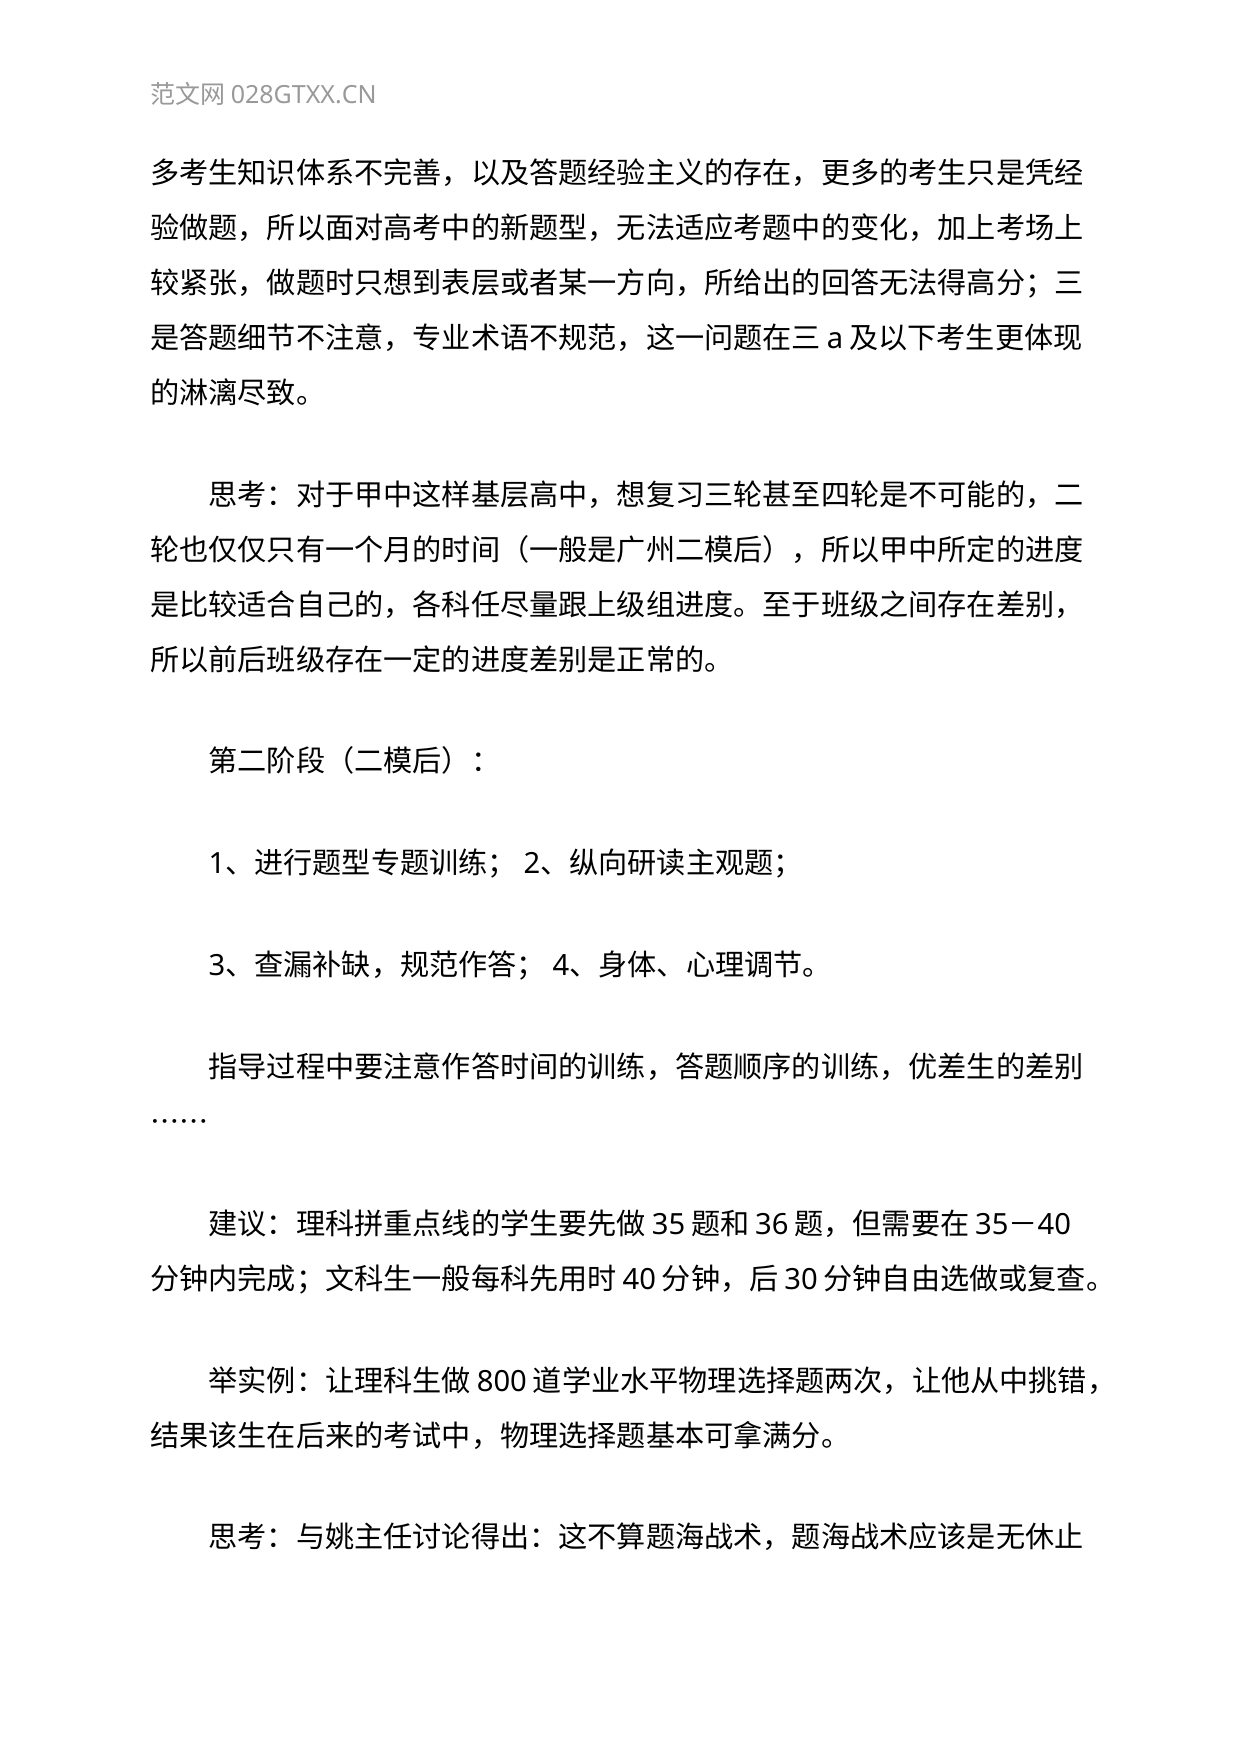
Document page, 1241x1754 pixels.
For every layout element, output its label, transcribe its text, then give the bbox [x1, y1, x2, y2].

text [150, 150, 1090, 412]
text 第二阶段（二模后）： [150, 738, 1090, 780]
text 3、查漏补缺，规范作答； 4、身体、心理调节。 [150, 942, 1090, 984]
text 1、进行题型专题训练； 2、纵向研读主观题； [150, 840, 1090, 882]
text 举实例：让理科生做800道学业水平物理选择题两次，让他从中挑错，结果该生在后来的考试中，物理选择题基本可拿满分。 [150, 1357, 1090, 1454]
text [150, 1514, 1090, 1556]
text 建议：理科拼重点线的学生要先做35题和36题，但需要在35－40分钟内完成；文科生一般每科先用时40分钟，后30分钟自由选做或复查。 [150, 1200, 1090, 1298]
text 思考：对于甲中这样基层高中，想复习三轮甚至四轮是不可能的，二轮也仅仅只有一个月的时间（一般是广州二模后），所以甲中所定的进度是比较适合自己的，各科任尽量跟上级组进度。至于班级之间存在差别，所以前后班级存在一定的进度差别是正常的。 [150, 471, 1090, 678]
text 指导过程中要注意作答时间的训练，答题顺序的训练，优差生的差别…… [150, 1044, 1090, 1141]
